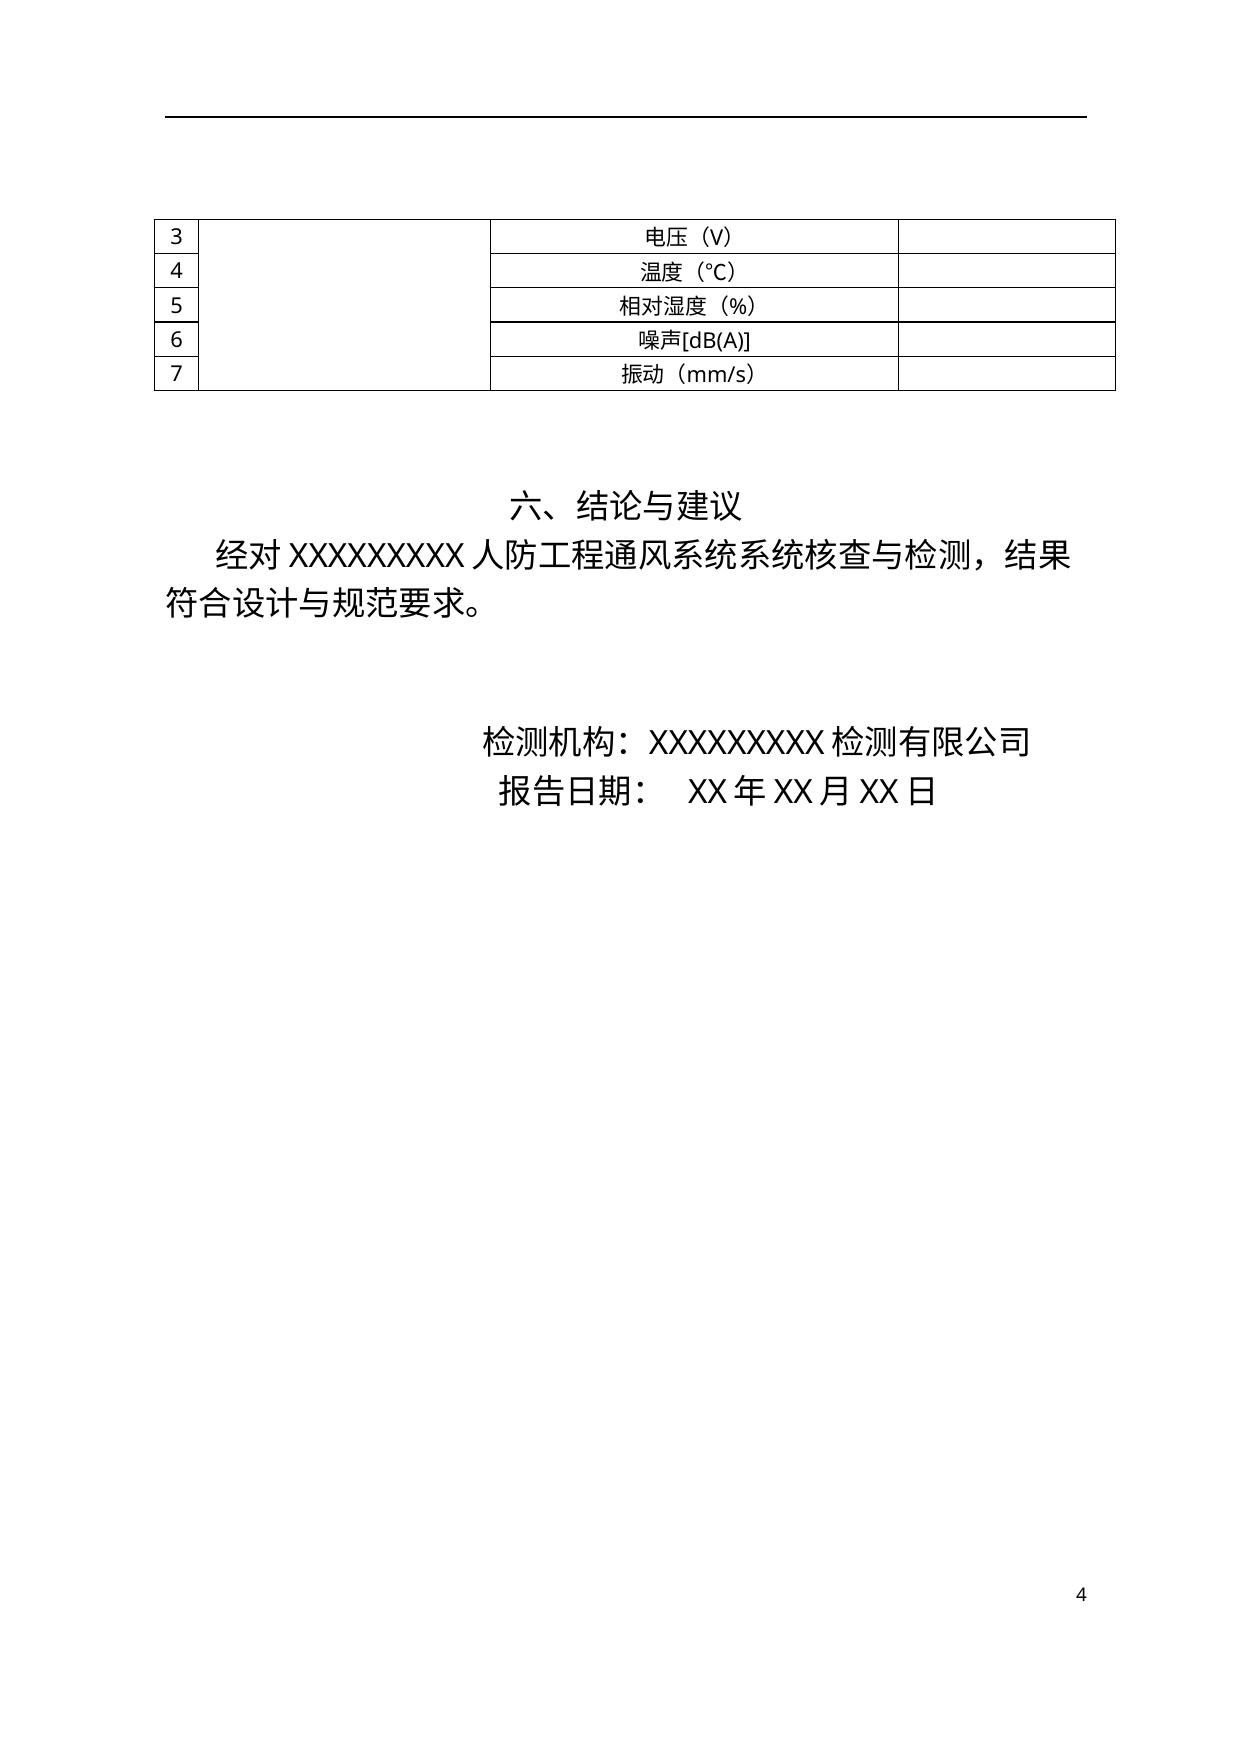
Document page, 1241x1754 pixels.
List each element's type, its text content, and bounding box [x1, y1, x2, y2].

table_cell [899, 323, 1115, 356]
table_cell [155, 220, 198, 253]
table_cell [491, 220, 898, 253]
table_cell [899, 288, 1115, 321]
text 检测机构：XXXXXXXXX检测有限公司 [165, 716, 1087, 764]
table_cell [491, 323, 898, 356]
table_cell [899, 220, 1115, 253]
text 经对XXXXXXXXX人防工程通风系统系统核查与检测，结果符合设计与规范要求。 [165, 528, 1087, 625]
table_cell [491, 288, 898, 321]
text 报告日期： XX年XX月XX日 [165, 764, 1087, 813]
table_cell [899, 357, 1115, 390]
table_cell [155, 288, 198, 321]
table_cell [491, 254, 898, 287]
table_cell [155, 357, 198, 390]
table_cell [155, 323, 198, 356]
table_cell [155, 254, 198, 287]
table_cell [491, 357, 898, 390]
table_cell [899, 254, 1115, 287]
text 六、结论与建议 [165, 480, 1087, 528]
